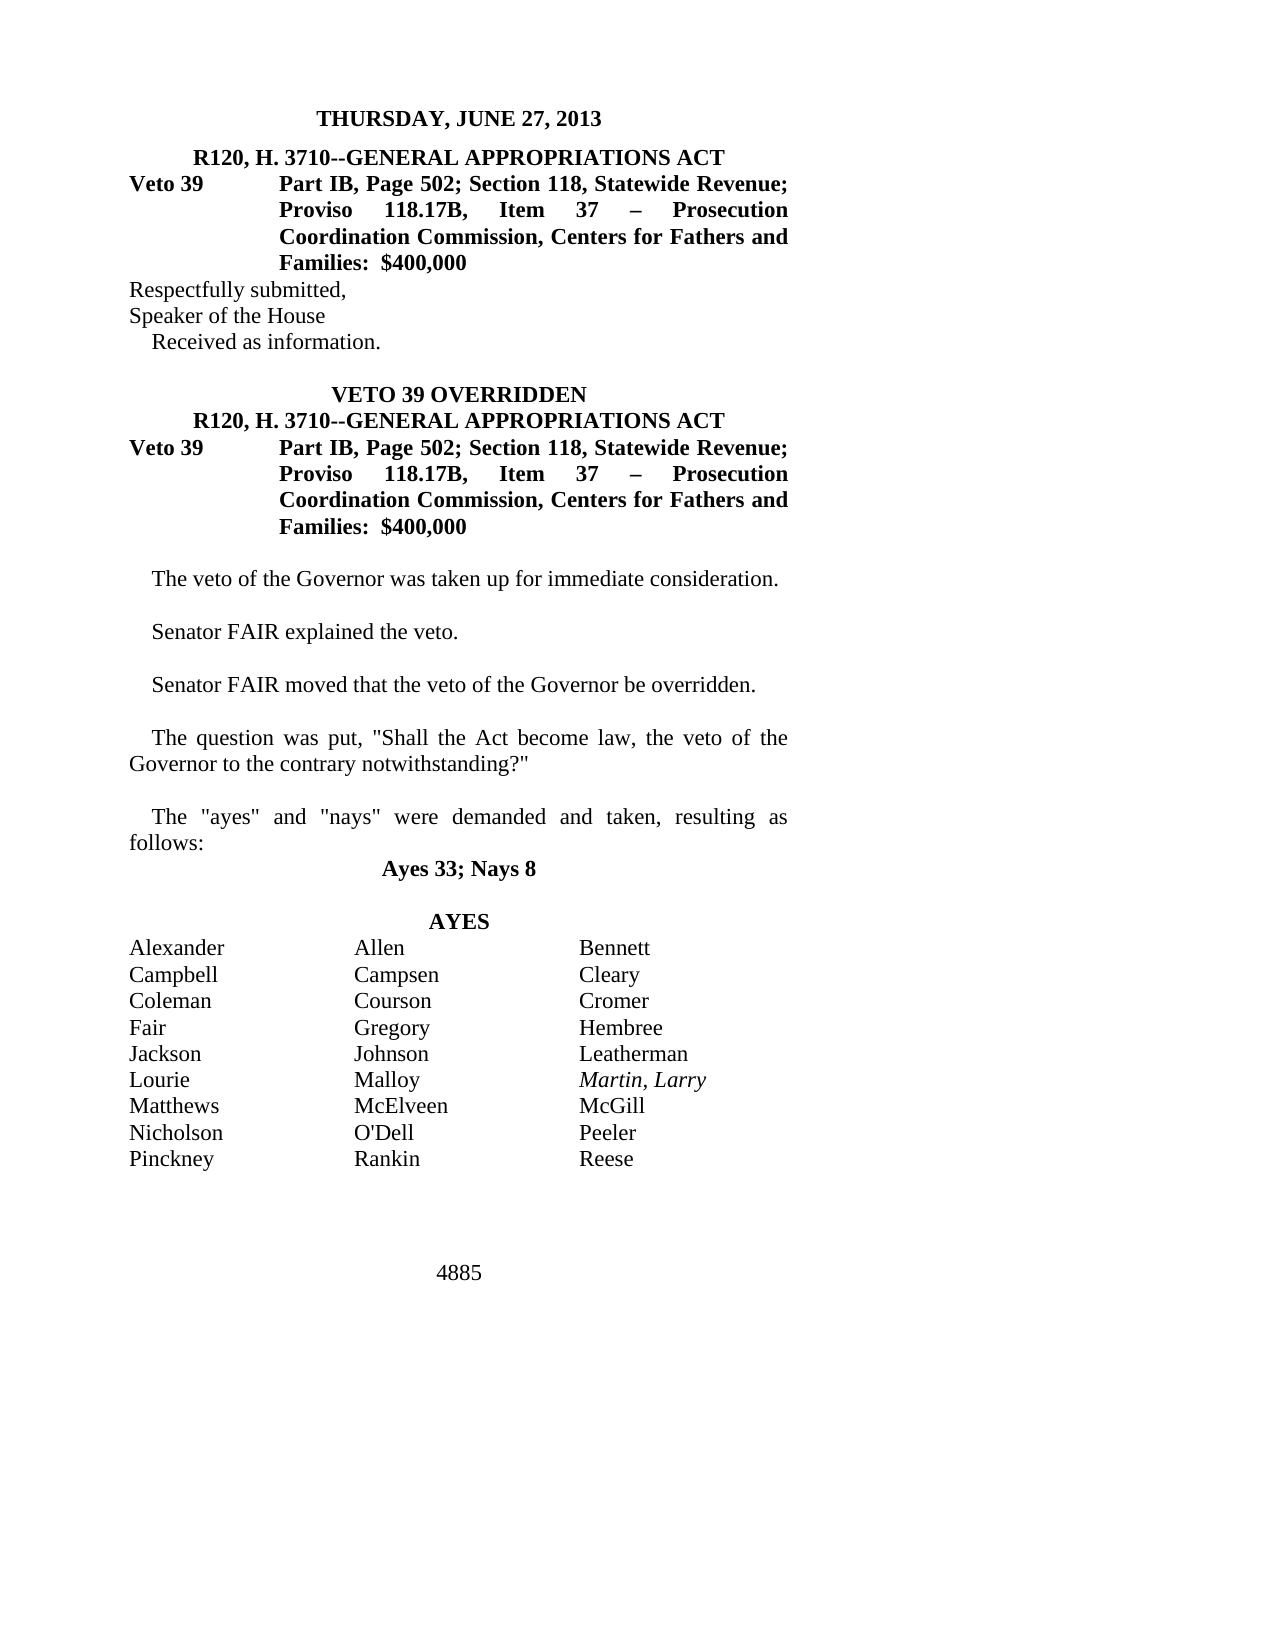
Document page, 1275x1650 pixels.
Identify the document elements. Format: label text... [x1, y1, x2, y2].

text Jackson Johnson Leatherman [129, 1040, 789, 1066]
text The "ayes" and "nays" were demanded and taken, resulting as follows: [129, 803, 789, 855]
text Campbell Campsen Cleary [129, 961, 789, 987]
text Ayes 33; Nays 8 [129, 855, 789, 882]
text Pinckney Rankin Reese [129, 1145, 789, 1172]
text Senator FAIR moved that the veto of the Governor be overridden. [129, 671, 789, 697]
text Respectfully submitted, Speaker of the House [129, 276, 789, 328]
text Coleman Courson Cromer [129, 987, 789, 1013]
text R120, H. 3710--GENERAL APPROPRIATIONS ACT [129, 144, 789, 170]
text The veto of the Governor was taken up for immediate consideration. [129, 566, 789, 592]
text The question was put, "Shall the Act become law, the veto of the Governor to the contrary notwithstanding?" [129, 724, 789, 776]
text Lourie Malloy Martin, Larry [129, 1066, 789, 1093]
text AYES [129, 908, 789, 934]
text Matthews McElveen McGill [129, 1093, 789, 1119]
text Alexander Allen Bennett [129, 934, 789, 961]
text Veto 39 Part IB, Page 502; Section 118, Statewide Revenue; Proviso 118.17B, Item 37 – Prosecution Coordination Commission, Centers for Fathers and Families: $400,000 [129, 170, 789, 276]
text VETO 39 OVERRIDDEN [129, 381, 789, 407]
text Nicholson O'Dell Peeler [129, 1119, 789, 1145]
text Fair Gregory Hembree [129, 1013, 789, 1040]
text R120, H. 3710--GENERAL APPROPRIATIONS ACT [129, 407, 789, 434]
text Received as information. [129, 328, 789, 355]
text Veto 39 Part IB, Page 502; Section 118, Statewide Revenue; Proviso 118.17B, Item 37 – Prosecution Coordination Commission, Centers for Fathers and Families: $400,000 [129, 434, 789, 539]
text Senator FAIR explained the veto. [129, 618, 789, 644]
